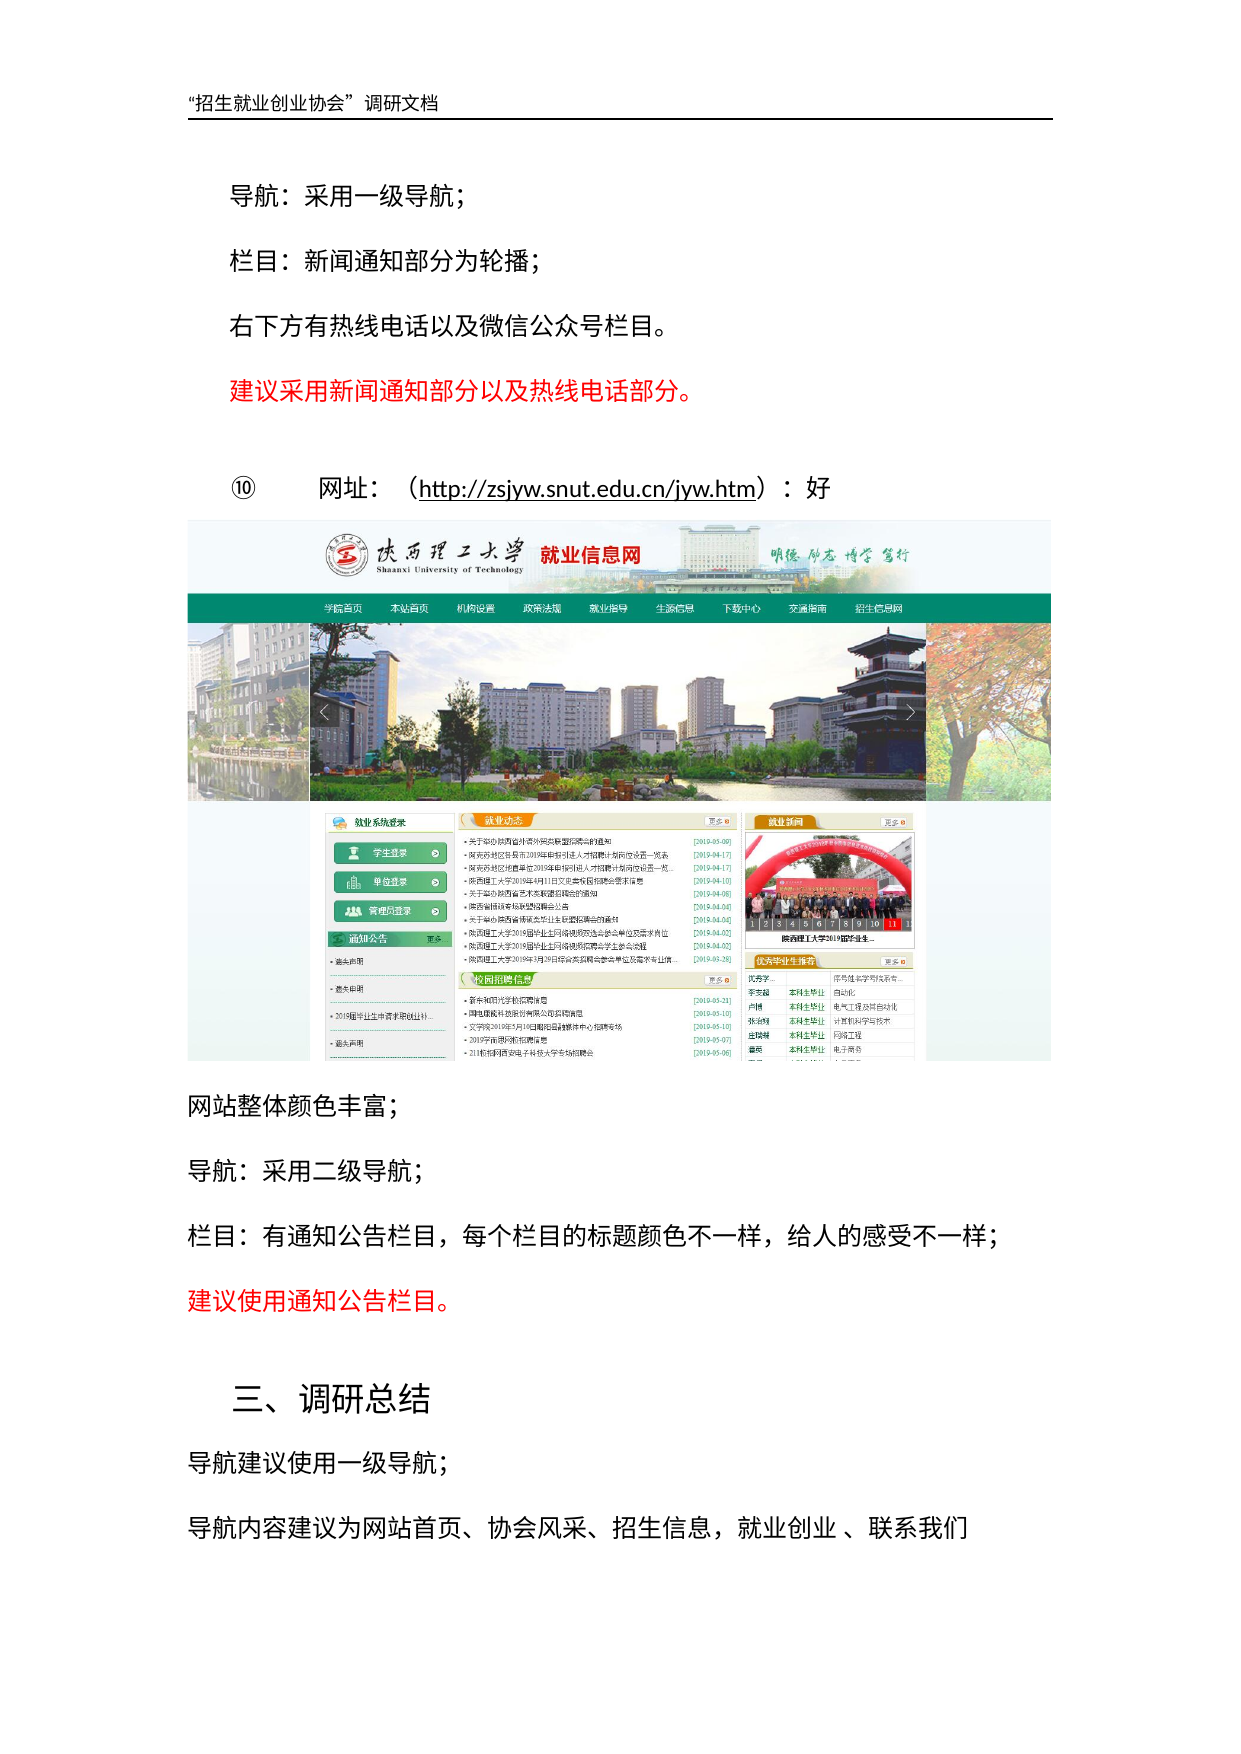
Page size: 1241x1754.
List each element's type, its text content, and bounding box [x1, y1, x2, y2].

text 导航建议使用一级导航； [187, 1429, 1053, 1494]
text 栏目：有通知公告栏目，每个栏目的标题颜色不一样，给人的感受不一样； [187, 1202, 1053, 1267]
text 建议采用新闻通知部分以及热线电话部分。 [229, 357, 1053, 422]
picture [187, 519, 1051, 1061]
text 导航：采用一级导航； [229, 162, 1053, 227]
list 网址：（http://zsjyw.snut.edu.cn/jyw.htm）：好 [231, 454, 1053, 519]
text 导航内容建议为网站首页、协会风采、招生信息，就业创业 、联系我们 [187, 1494, 1053, 1559]
text 建议使用通知公告栏目。 [187, 1267, 1053, 1332]
text 右下方有热线电话以及微信公众号栏目。 [229, 292, 1053, 357]
list 调研总结 [187, 1364, 1053, 1429]
text 导航：采用二级导航； [187, 1137, 1053, 1202]
text 栏目：新闻通知部分为轮播； [229, 227, 1053, 292]
text 网站整体颜色丰富； [187, 1072, 1053, 1137]
